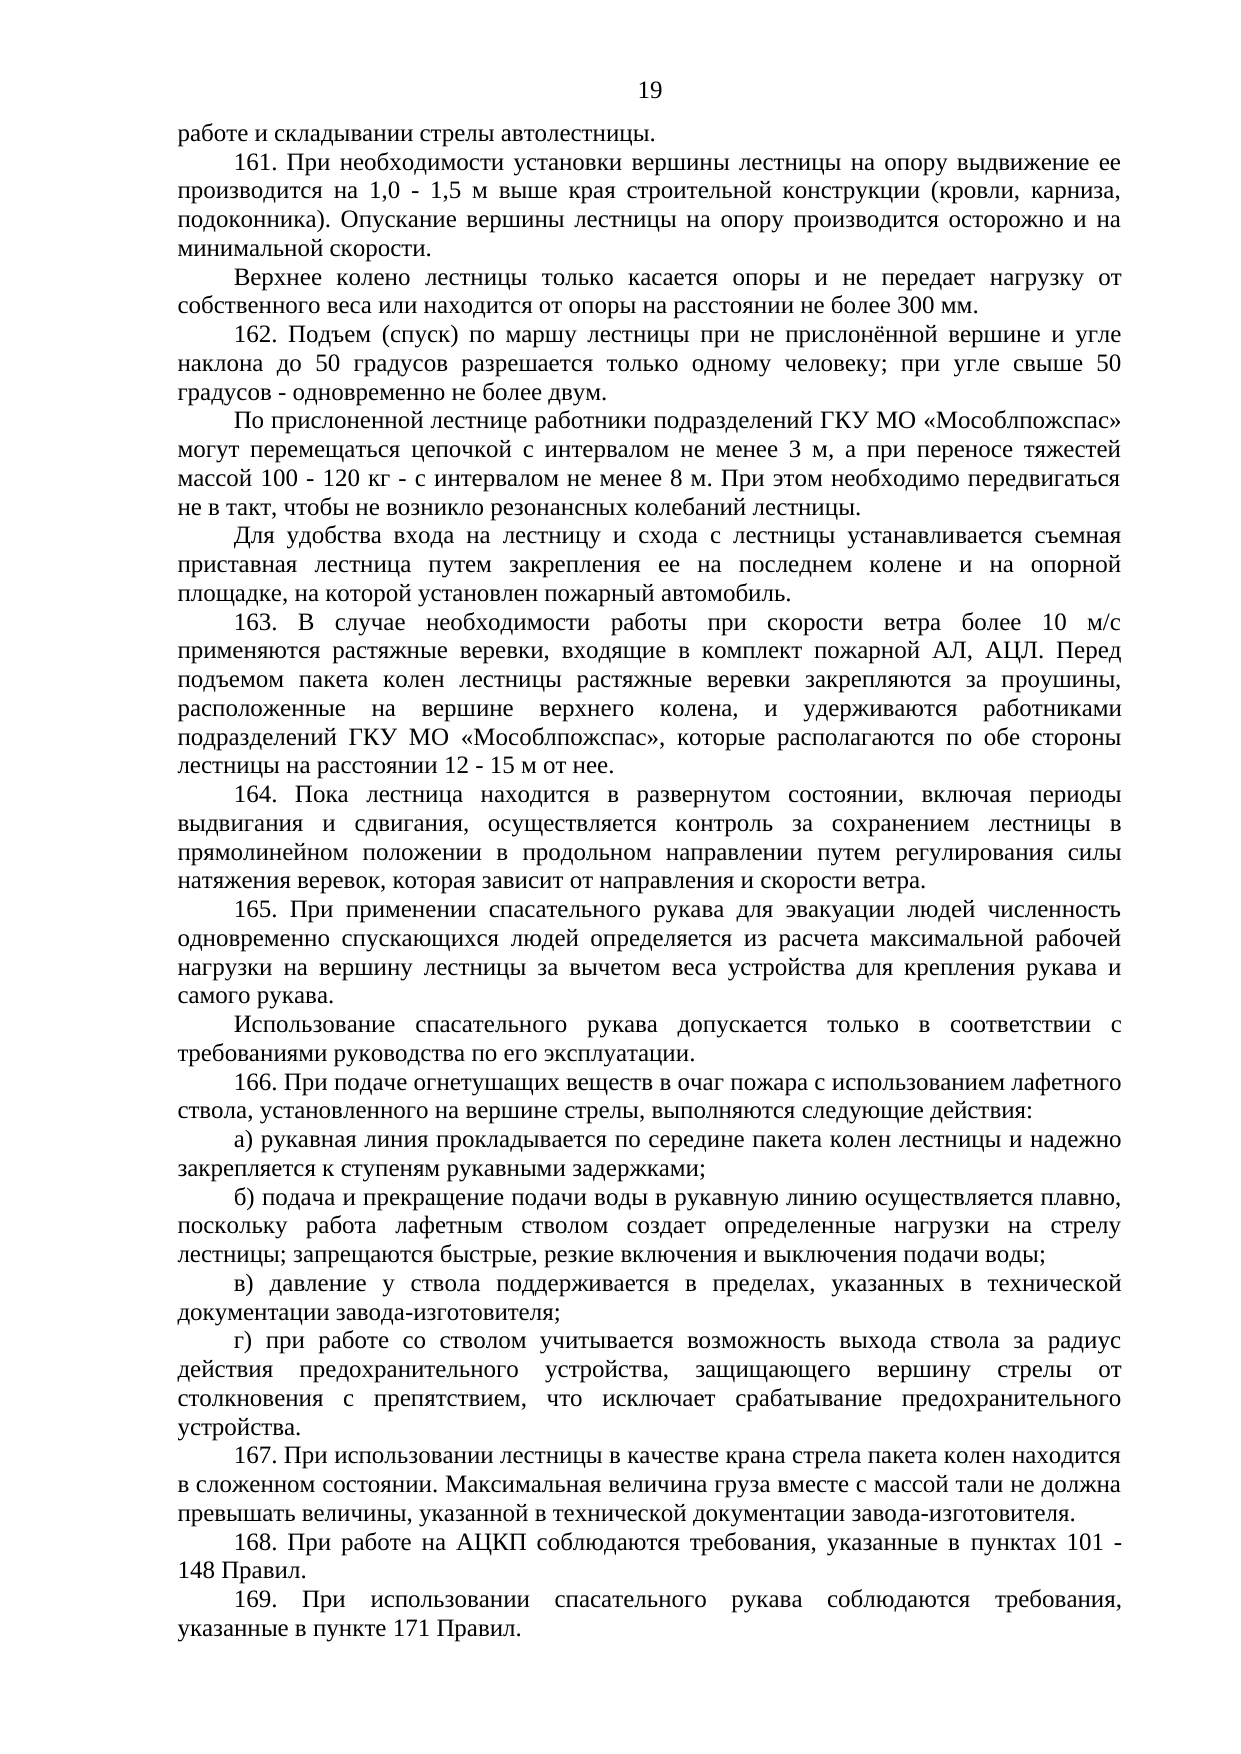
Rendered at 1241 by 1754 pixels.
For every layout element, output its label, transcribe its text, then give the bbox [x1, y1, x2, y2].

text 163. В случае необходимости работы при скорости ветра более 10 м/с применяются растяжные веревки, входящие в комплект пожарной АЛ, АЦЛ. Перед подъемом пакета колен лестницы растяжные веревки закрепляются за проушины, расположенные на вершине верхнего колена, и удерживаются работниками подразделений ГКУ МО «Мособлпожспас», которые располагаются по обе стороны лестницы на расстоянии 12 - 15 м от нее. [177, 607, 1122, 779]
text а) рукавная линия прокладывается по середине пакета колен лестницы и надежно закрепляется к ступеням рукавными задержками; [177, 1124, 1122, 1182]
text 166. При подаче огнетушащих веществ в очаг пожара с использованием лафетного ствола, установленного на вершине стрелы, выполняются следующие действия: [177, 1067, 1122, 1124]
text Для удобства входа на лестницу и схода с лестницы устанавливается съемная приставная лестница путем закрепления ее на последнем колене и на опорной площадке, на которой установлен пожарный автомобиль. [177, 521, 1122, 607]
text в) давление у ствола поддерживается в пределах, указанных в технической документации завода-изготовителя; [177, 1268, 1122, 1326]
text 168. При работе на АЦКП соблюдаются требования, указанные в пунктах 101 - 148 Правил. [177, 1527, 1122, 1584]
text 162. Подъем (спуск) по маршу лестницы при не прислонённой вершине и угле наклона до 50 градусов разрешается только одному человеку; при угле свыше 50 градусов - одновременно не более двум. [177, 319, 1122, 406]
text г) при работе со стволом учитывается возможность выхода ствола за радиус действия предохранительного устройства, защищающего вершину стрелы от столкновения с препятствием, что исключает срабатывание предохранительного устройства. [177, 1326, 1122, 1441]
text Использование спасательного рукава допускается только в соответствии с требованиями руководства по его эксплуатации. [177, 1009, 1122, 1067]
text 161. При необходимости установки вершины лестницы на опору выдвижение ее производится на 1,0 - 1,5 м выше края строительной конструкции (кровли, карниза, подоконника). Опускание вершины лестницы на опору производится осторожно и на минимальной скорости. [177, 147, 1122, 262]
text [177, 118, 1122, 147]
text 164. Пока лестница находится в развернутом состоянии, включая периоды выдвигания и сдвигания, осуществляется контроль за сохранением лестницы в прямолинейном положении в продольном направлении путем регулирования силы натяжения веревок, которая зависит от направления и скорости ветра. [177, 779, 1122, 894]
text б) подача и прекращение подачи воды в рукавную линию осуществляется плавно, поскольку работа лафетным стволом создает определенные нагрузки на стрелу лестницы; запрещаются быстрые, резкие включения и выключения подачи воды; [177, 1182, 1122, 1268]
text По прислоненной лестнице работники подразделений ГКУ МО «Мособлпожспас» могут перемещаться цепочкой с интервалом не менее 3 м, а при переносе тяжестей массой 100 - 120 кг - с интервалом не менее 8 м. При этом необходимо передвигаться не в такт, чтобы не возникло резонансных колебаний лестницы. [177, 406, 1122, 521]
text 169. При использовании спасательного рукава соблюдаются требования, указанные в пункте 171 Правил. [177, 1584, 1122, 1642]
text 167. При использовании лестницы в качестве крана стрела пакета колен находится в сложенном состоянии. Максимальная величина груза вместе с массой тали не должна превышать величины, указанной в технической документации завода-изготовителя. [177, 1441, 1122, 1527]
text Верхнее колено лестницы только касается опоры и не передает нагрузку от собственного веса или находится от опоры на расстоянии не более 300 мм. [177, 262, 1122, 319]
text 165. При применении спасательного рукава для эвакуации людей численность одновременно спускающихся людей определяется из расчета максимальной рабочей нагрузки на вершину лестницы за вычетом веса устройства для крепления рукава и самого рукава. [177, 894, 1122, 1009]
